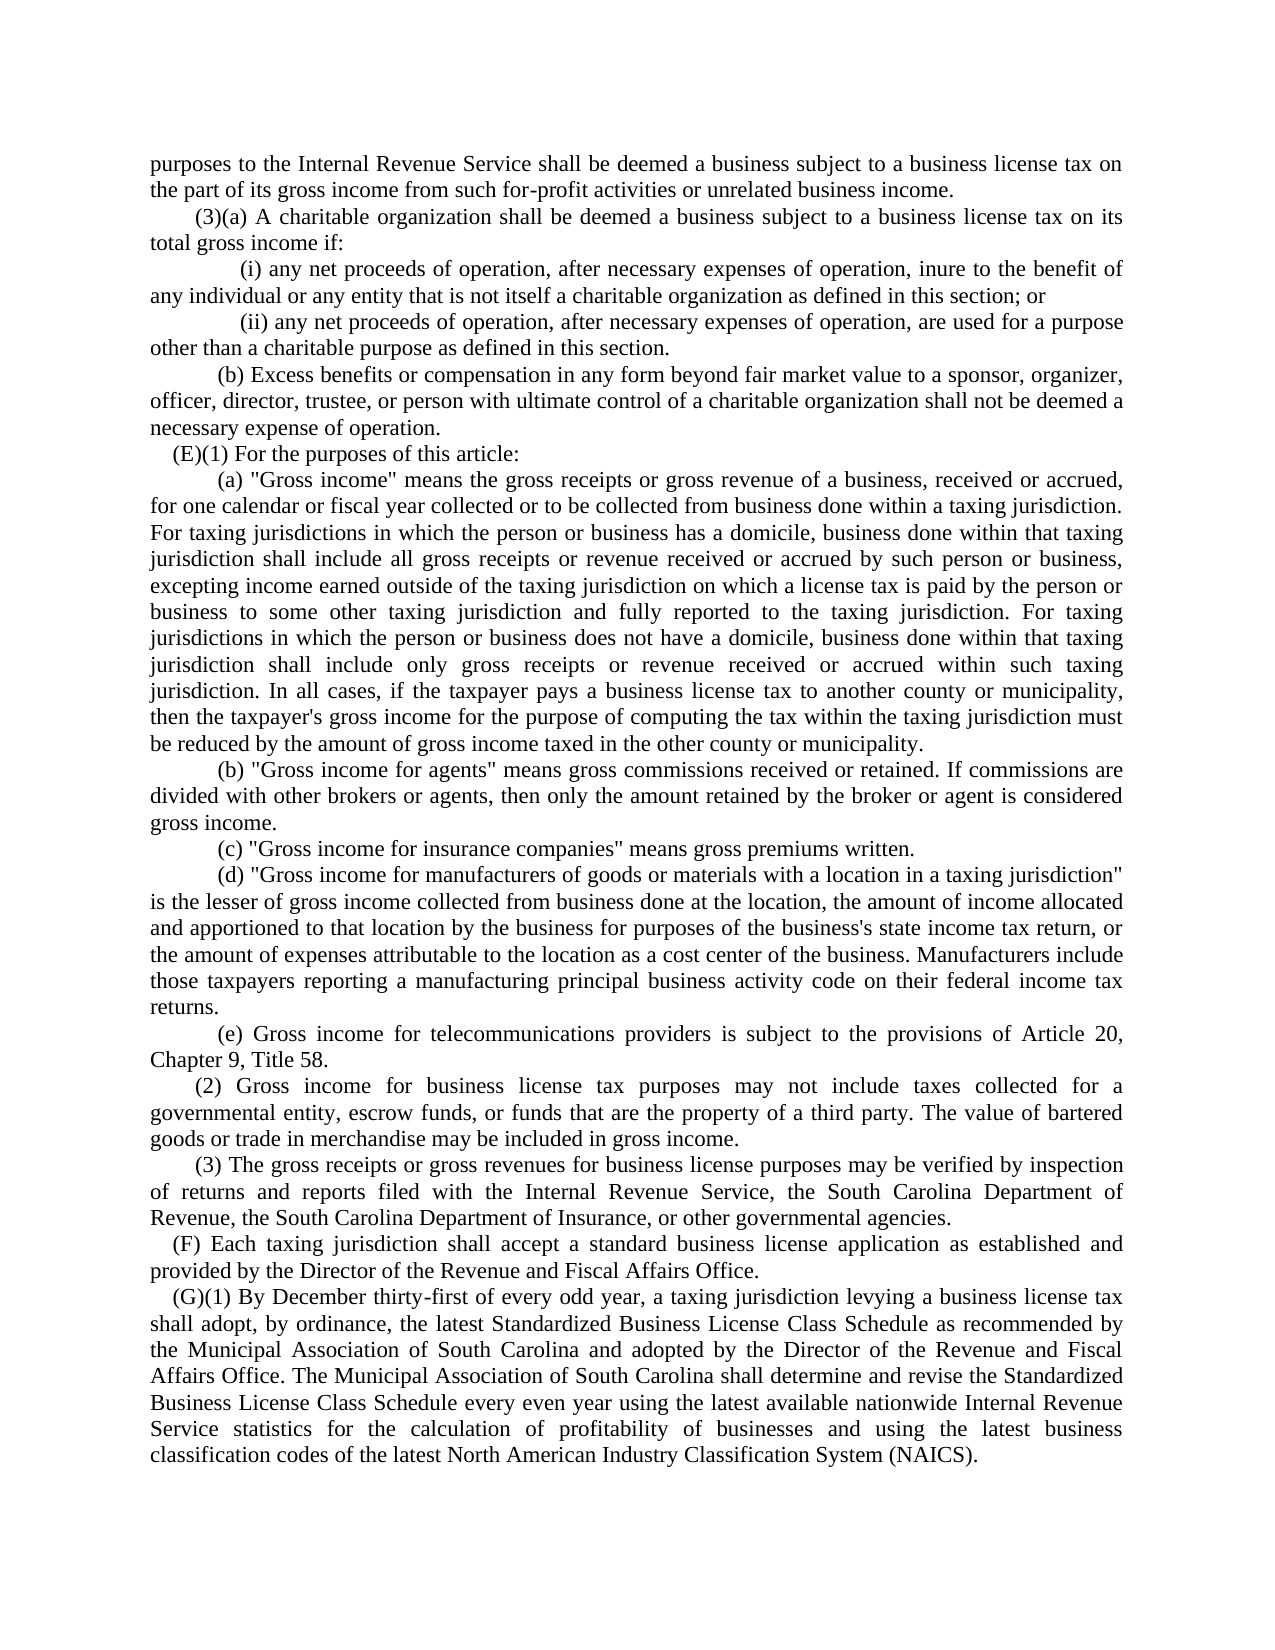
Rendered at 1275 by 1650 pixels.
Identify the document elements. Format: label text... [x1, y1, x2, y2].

text (2) Gross income for business license tax purposes may not include taxes collected for a governmental entity, escrow funds, or funds that are the property of a third party. The value of bartered goods or trade in merchandise may be included in gross income. [150, 1072, 1125, 1151]
text (c) "Gross income for insurance companies" means gross premiums written. [150, 835, 1125, 862]
text (G)(1) By December thirty-first of every odd year, a taxing jurisdiction levying a business license tax shall adopt, by ordinance, the latest Standardized Business License Class Schedule as recommended by the Municipal Association of South Carolina and adopted by the Director of the Revenue and Fiscal Affairs Office. The Municipal Association of South Carolina shall determine and revise the Standardized Business License Class Schedule every even year using the latest available nationwide Internal Revenue Service statistics for the calculation of profitability of businesses and using the latest business classification codes of the latest North American Industry Classification System (NAICS). [150, 1283, 1125, 1468]
text (F) Each taxing jurisdiction shall accept a standard business license application as established and provided by the Director of the Revenue and Fiscal Affairs Office. [150, 1231, 1125, 1283]
text (3) The gross receipts or gross revenues for business license purposes may be verified by inspection of returns and reports filed with the Internal Revenue Service, the South Carolina Department of Revenue, the South Carolina Department of Insurance, or other governmental agencies. [150, 1151, 1125, 1231]
text (e) Gross income for telecommunications providers is subject to the provisions of Article 20, Chapter 9, Title 58. [150, 1020, 1125, 1072]
text (a) "Gross income" means the gross receipts or gross revenue of a business, received or accrued, for one calendar or fiscal year collected or to be collected from business done within a taxing jurisdiction. For taxing jurisdictions in which the person or business has a domicile, business done within that taxing jurisdiction shall include all gross receipts or revenue received or accrued by such person or business, excepting income earned outside of the taxing jurisdiction on which a license tax is paid by the person or business to some other taxing jurisdiction and fully reported to the taxing jurisdiction. For taxing jurisdictions in which the person or business does not have a domicile, business done within that taxing jurisdiction shall include only gross receipts or revenue received or accrued within such taxing jurisdiction. In all cases, if the taxpayer pays a business license tax to another county or municipality, then the taxpayer's gross income for the purpose of computing the tax within the taxing jurisdiction must be reduced by the amount of gross income taxed in the other county or municipality. [150, 466, 1125, 756]
text (i) any net proceeds of operation, after necessary expenses of operation, inure to the benefit of any individual or any entity that is not itself a charitable organization as defined in this section; or [150, 255, 1125, 308]
text (b) "Gross income for agents" means gross commissions received or retained. If commissions are divided with other brokers or agents, then only the amount retained by the broker or agent is considered gross income. [150, 756, 1125, 835]
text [150, 150, 1125, 203]
text (d) "Gross income for manufacturers of goods or materials with a location in a taxing jurisdiction" is the lesser of gross income collected from business done at the location, the amount of income allocated and apportioned to that location by the business for purposes of the business's state income tax return, or the amount of expenses attributable to the location as a cost center of the business. Manufacturers include those taxpayers reporting a manufacturing principal business activity code on their federal income tax returns. [150, 862, 1125, 1020]
text (b) Excess benefits or compensation in any form beyond fair market value to a sponsor, organizer, officer, director, trustee, or person with ultimate control of a charitable organization shall not be deemed a necessary expense of operation. [150, 361, 1125, 440]
text (E)(1) For the purposes of this article: [150, 440, 1125, 466]
text (ii) any net proceeds of operation, after necessary expenses of operation, are used for a purpose other than a charitable purpose as defined in this section. [150, 308, 1125, 361]
text (3)(a) A charitable organization shall be deemed a business subject to a business license tax on its total gross income if: [150, 203, 1125, 255]
